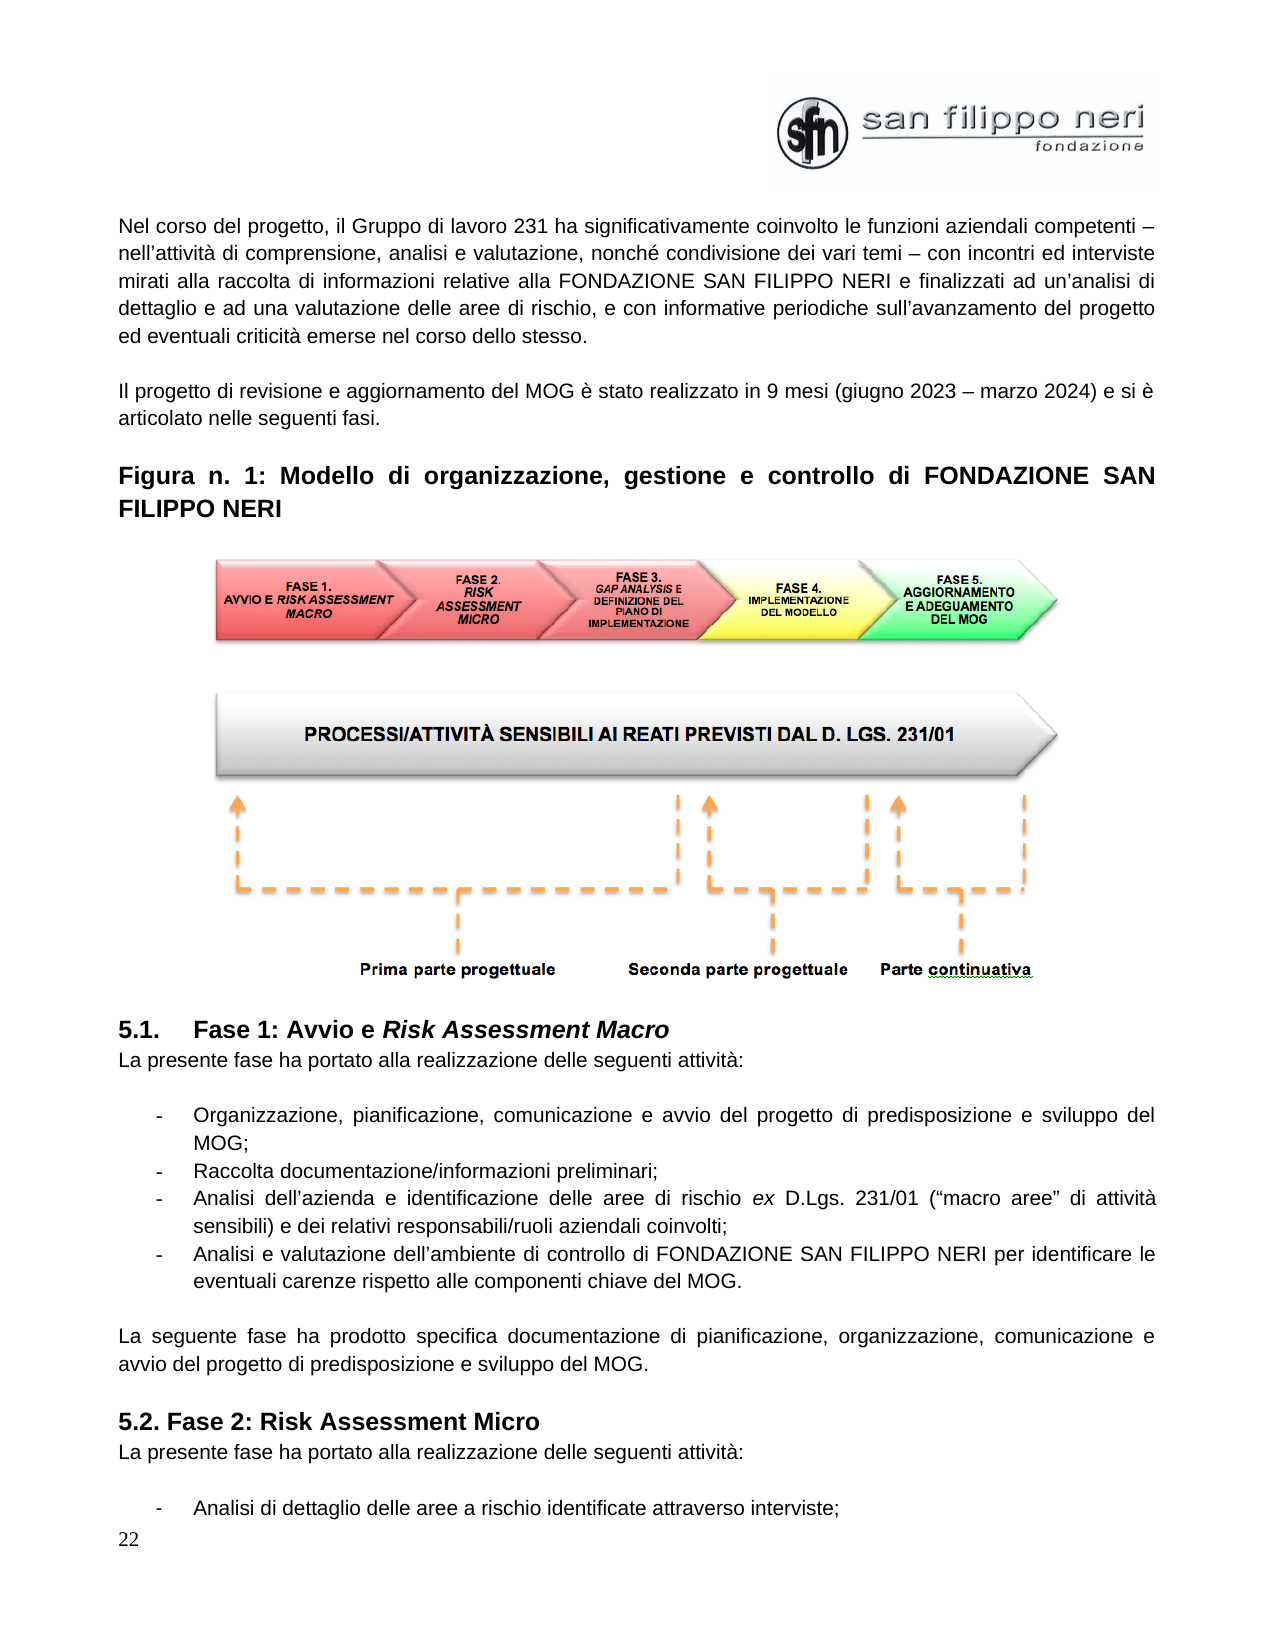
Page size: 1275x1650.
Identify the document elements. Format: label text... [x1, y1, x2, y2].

list Analisi di dettaglio delle aree a rischio identificate attraverso interviste; [156, 1495, 1157, 1520]
list Analisi dell’azienda e identificazione delle aree di rischio ex D.Lgs. 231/01 (“macro aree” di attività sensibili) e dei relativi responsabili/ruoli aziendali coinvolti; [156, 1186, 1157, 1238]
list Analisi e valutazione dell’ambiente di controllo di FONDAZIONE SAN FILIPPO NERI per identificare le eventuali carenze rispetto alle componenti chiave del MOG. [156, 1241, 1157, 1293]
list Organizzazione, pianificazione, comunicazione e avvio del progetto di predisposizione e sviluppo del MOG; [156, 1103, 1157, 1155]
text La presente fase ha portato alla realizzazione delle seguenti attività: [118, 1440, 1157, 1464]
subtitle 5.2. Fase 2: Risk Assessment Micro [118, 1407, 1157, 1435]
text Nel corso del progetto, il Gruppo di lavoro 231 ha significativamente coinvolto le funzioni aziendali competenti – nell’attività di comprensione, analisi e valutazione, nonché condivisione dei vari temi – con incontri ed interviste mirati alla raccolta di informazioni relative alla FONDAZIONE SAN FILIPPO NERI e finalizzati ad un’analisi di dettaglio e ad una valutazione delle aree di rischio, e con informative periodiche sull’avanzamento del progetto ed eventuali criticità emerse nel corso dello stesso. [118, 214, 1157, 348]
text La presente fase ha portato alla realizzazione delle seguenti attività: [118, 1048, 1157, 1072]
list Raccolta documentazione/informazioni preliminari; [156, 1158, 1157, 1183]
picture [209, 554, 1066, 985]
text La seguente fase ha prodotto specifica documentazione di pianificazione, organizzazione, comunicazione e avvio del progetto di predisposizione e sviluppo del MOG. [118, 1324, 1157, 1376]
text Figura n. 1: Modello di organizzazione, gestione e controllo di FONDAZIONE SAN FILIPPO NERI [118, 461, 1157, 523]
picture [768, 75, 1157, 190]
list Fase 1: Avvio e Risk Assessment Macro [118, 1015, 1157, 1044]
text Il progetto di revisione e aggiornamento del MOG è stato realizzato in 9 mesi (giugno 2023 – marzo 2024) e si è articolato nelle seguenti fasi. [118, 379, 1157, 430]
